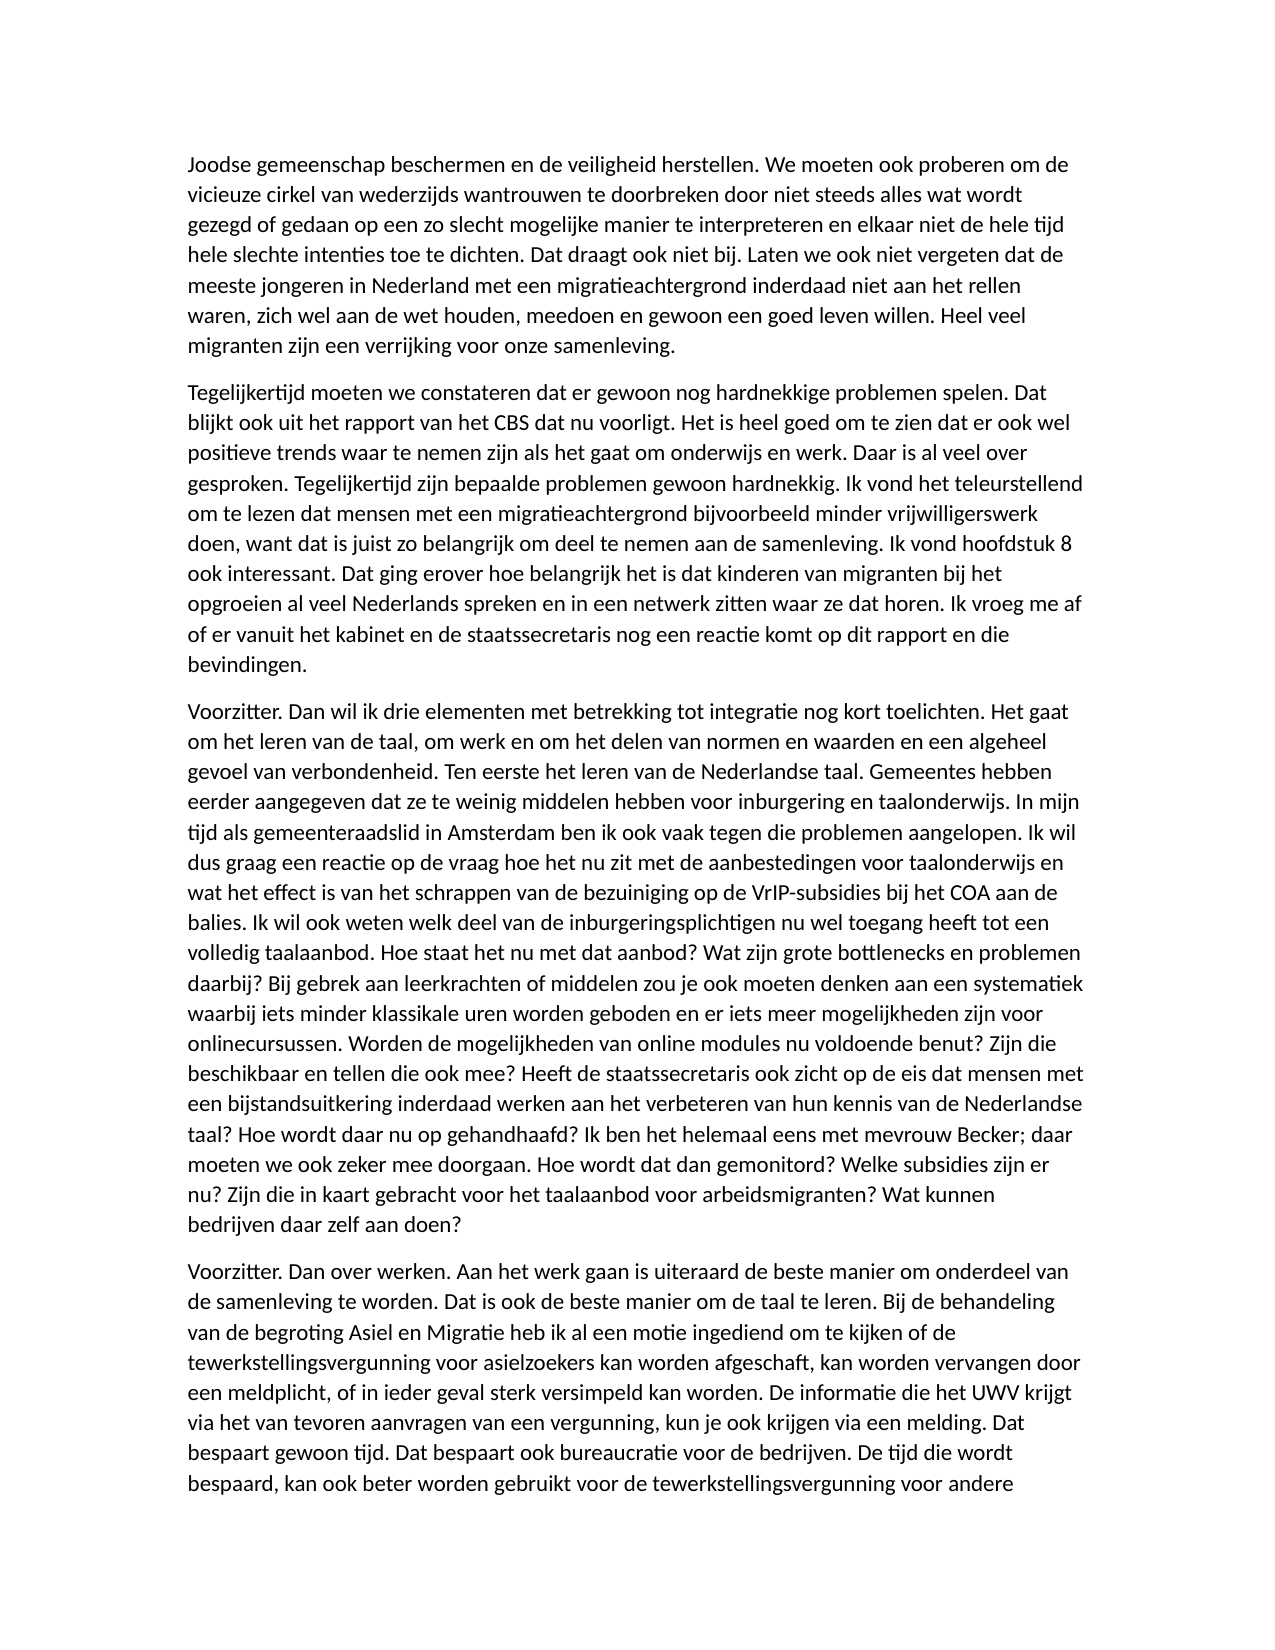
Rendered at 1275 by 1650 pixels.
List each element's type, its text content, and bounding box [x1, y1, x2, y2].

text Tegelijkertijd moeten we constateren dat er gewoon nog hardnekkige problemen spelen. Dat blijkt ook uit het rapport van het CBS dat nu voorligt. Het is heel goed om te zien dat er ook wel positieve trends waar te nemen zijn als het gaat om onderwijs en werk. Daar is al veel over gesproken. Tegelijkertijd zijn bepaalde problemen gewoon hardnekkig. Ik vond het teleurstellend om te lezen dat mensen met een migratieachtergrond bijvoorbeeld minder vrijwilligerswerk doen, want dat is juist zo belangrijk om deel te nemen aan de samenleving. Ik vond hoofdstuk 8 ook interessant. Dat ging erover hoe belangrijk het is dat kinderen van migranten bij het opgroeien al veel Nederlands spreken en in een netwerk zitten waar ze dat horen. Ik vroeg me af of er vanuit het kabinet en de staatssecretaris nog een reactie komt op dit rapport en die bevindingen. [187, 378, 1087, 678]
text Voorzitter. Dan wil ik drie elementen met betrekking tot integratie nog kort toelichten. Het gaat om het leren van de taal, om werk en om het delen van normen en waarden en een algeheel gevoel van verbondenheid. Ten eerste het leren van de Nederlandse taal. Gemeentes hebben eerder aangegeven dat ze te weinig middelen hebben voor inburgering en taalonderwijs. In mijn tijd als gemeenteraadslid in Amsterdam ben ik ook vaak tegen die problemen aangelopen. Ik wil dus graag een reactie op de vraag hoe het nu zit met de aanbestedingen voor taalonderwijs en wat het effect is van het schrappen van de bezuiniging op de VrIP-subsidies bij het COA aan de balies. Ik wil ook weten welk deel van de inburgeringsplichtigen nu wel toegang heeft tot een volledig taalaanbod. Hoe staat het nu met dat aanbod? Wat zijn grote bottlenecks en problemen daarbij? Bij gebrek aan leerkrachten of middelen zou je ook moeten denken aan een systematiek waarbij iets minder klassikale uren worden geboden en er iets meer mogelijkheden zijn voor onlinecursussen. Worden de mogelijkheden van online modules nu voldoende benut? Zijn die beschikbaar en tellen die ook mee? Heeft de staatssecretaris ook zicht op de eis dat mensen met een bijstandsuitkering inderdaad werken aan het verbeteren van hun kennis van de Nederlandse taal? Hoe wordt daar nu op gehandhaafd? Ik ben het helemaal eens met mevrouw Becker; daar moeten we ook zeker mee doorgaan. Hoe wordt dat dan gemonitord? Welke subsidies zijn er nu? Zijn die in kaart gebracht voor het taalaanbod voor arbeidsmigranten? Wat kunnen bedrijven daar zelf aan doen? [187, 697, 1087, 1238]
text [187, 150, 1087, 359]
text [187, 1257, 1087, 1497]
